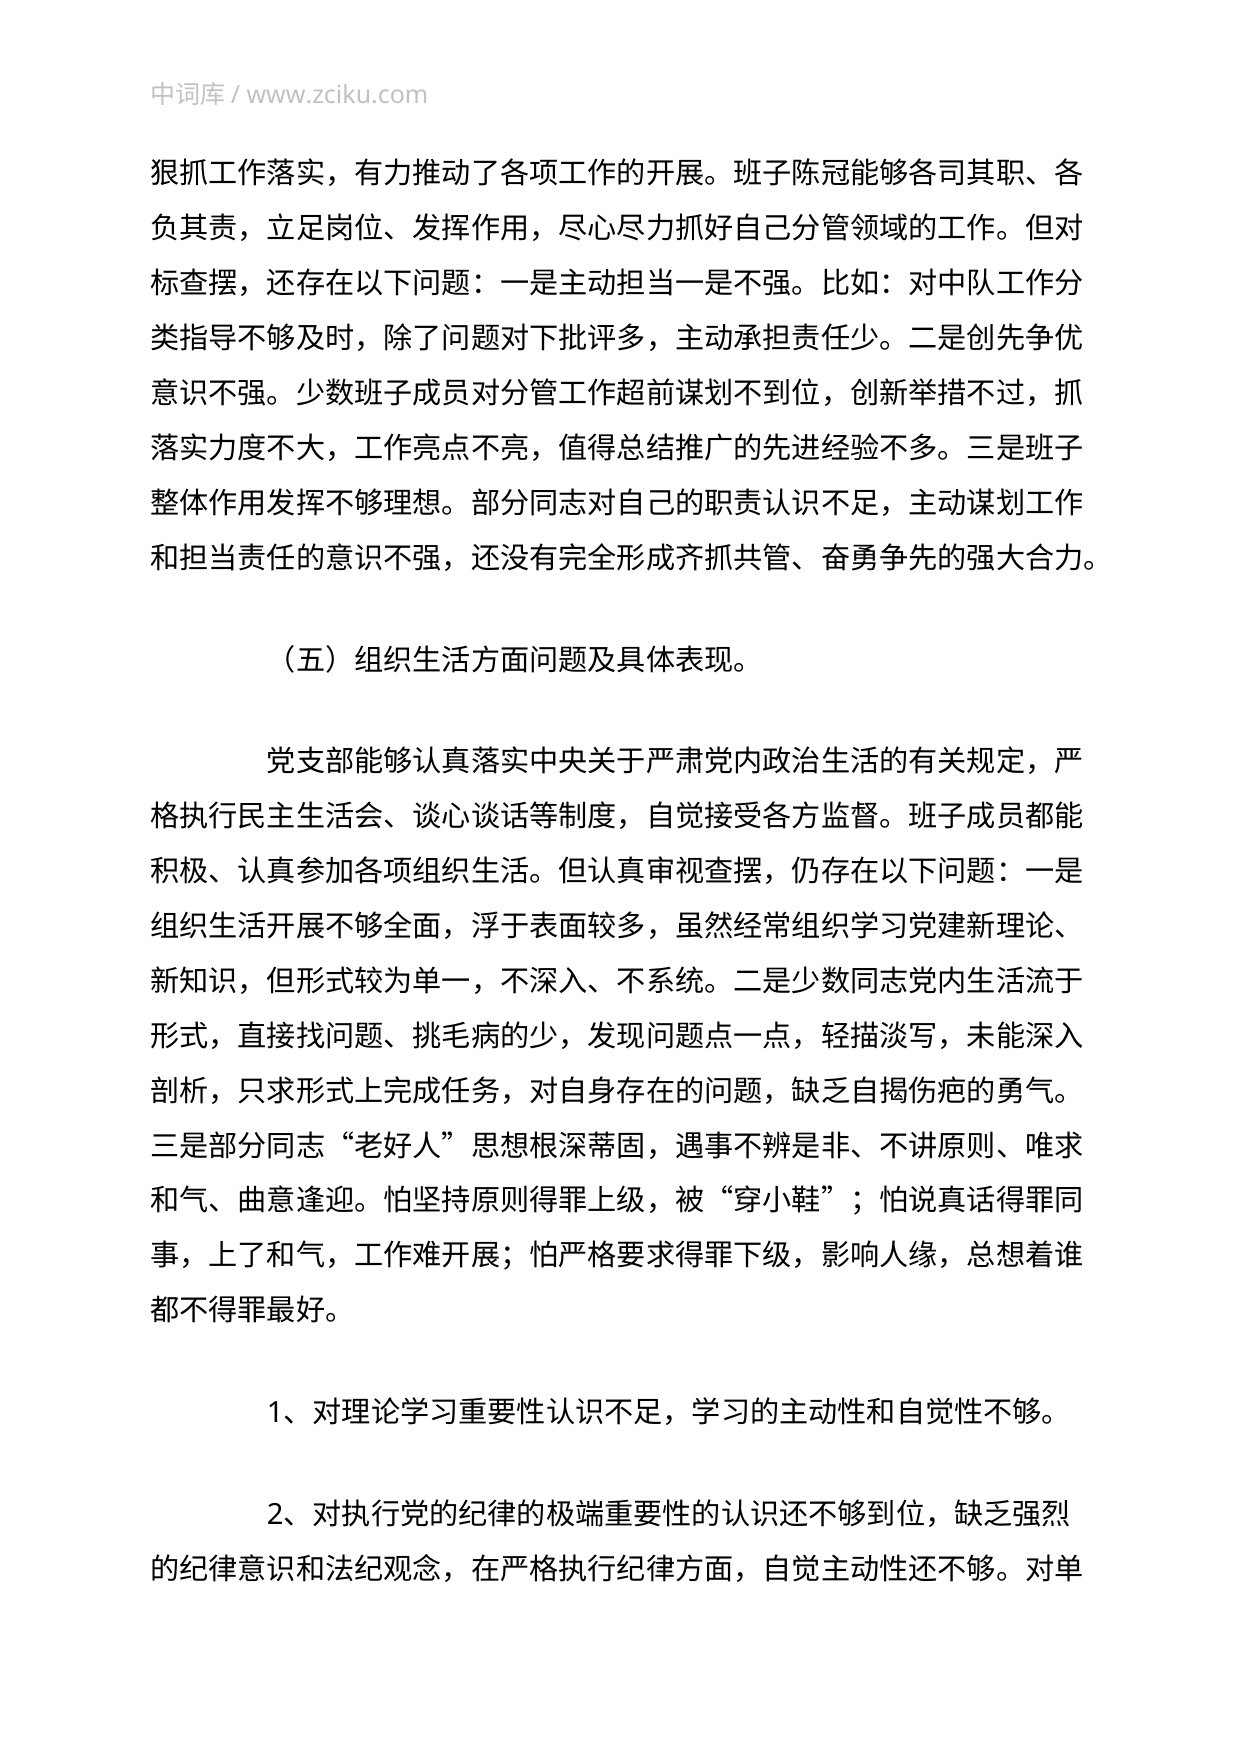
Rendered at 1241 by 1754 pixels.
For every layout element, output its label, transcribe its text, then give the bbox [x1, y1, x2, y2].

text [150, 150, 1090, 577]
text （五）组织生活方面问题及具体表现。 [150, 636, 1090, 678]
text 1、对理论学习重要性认识不足，学习的主动性和自觉性不够。 [150, 1388, 1090, 1431]
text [150, 1491, 1090, 1588]
text 党支部能够认真落实中央关于严肃党内政治生活的有关规定，严格执行民主生活会、谈心谈话等制度，自觉接受各方监督。班子成员都能积极、认真参加各项组织生活。但认真审视查摆，仍存在以下问题：一是组织生活开展不够全面，浮于表面较多，虽然经常组织学习党建新理论、新知识，但形式较为单一，不深入、不系统。二是少数同志党内生活流于形式，直接找问题、挑毛病的少，发现问题点一点，轻描淡写，未能深入剖析，只求形式上完成任务，对自身存在的问题，缺乏自揭伤疤的勇气。三是部分同志“老好人”思想根深蒂固，遇事不辨是非、不讲原则、唯求和气、曲意逢迎。怕坚持原则得罪上级，被“穿小鞋”；怕说真话得罪同事，上了和气，工作难开展；怕严格要求得罪下级，影响人缘，总想着谁都不得罪最好。 [150, 738, 1090, 1329]
